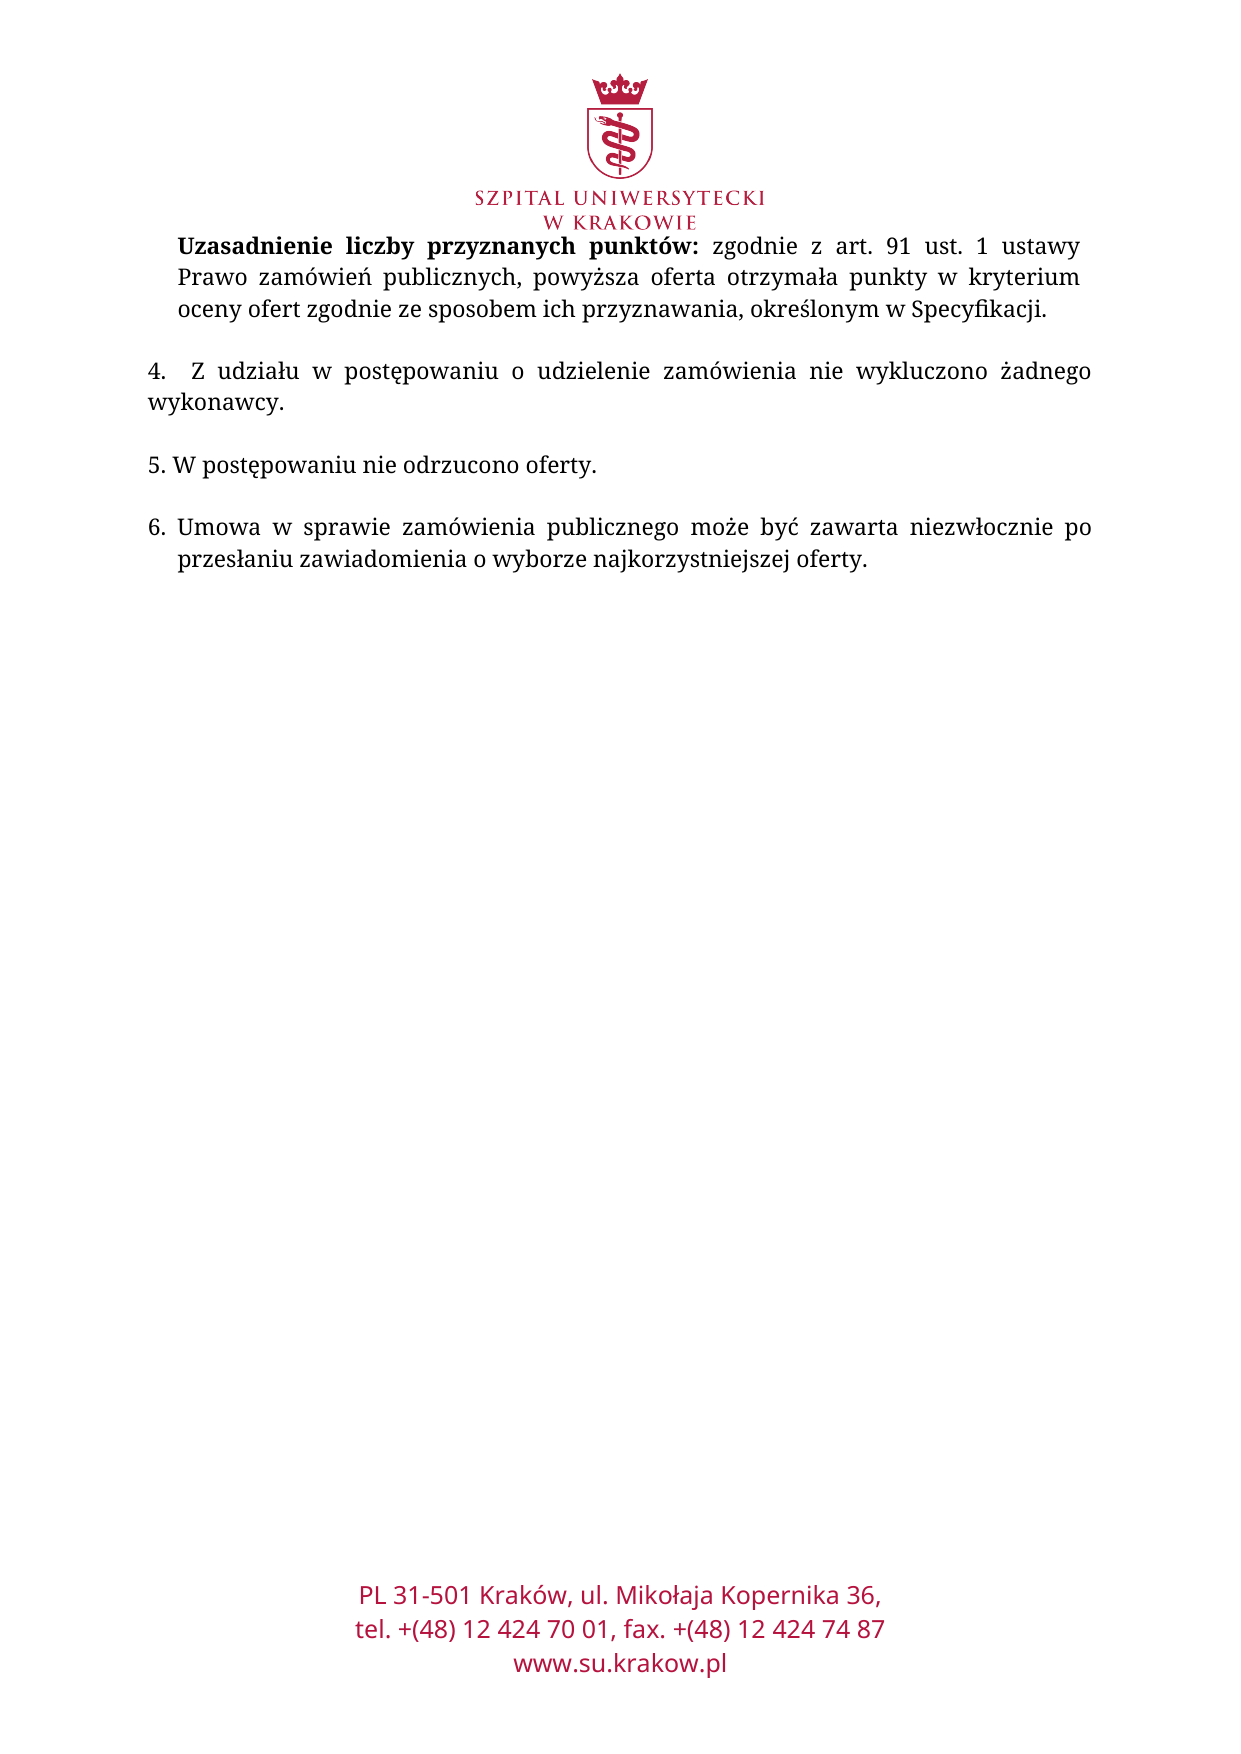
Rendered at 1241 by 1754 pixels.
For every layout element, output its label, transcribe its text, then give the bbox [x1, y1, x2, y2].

text 5. W postępowaniu nie odrzucono oferty. [148, 449, 1093, 480]
text 6. Umowa w sprawie zamówienia publicznego może być zawarta niezwłocznie po przesłaniu zawiadomienia o wyborze najkorzystniejszej oferty. [148, 511, 1093, 574]
text Uzasadnienie liczby przyznanych punktów: zgodnie z art. 91 ust. 1 ustawy Prawo zamówień publicznych, powyższa oferta otrzymała punkty w kryterium oceny ofert zgodnie ze sposobem ich przyznawania, określonym w Specyfikacji. [177, 230, 1081, 324]
text 4. Z udziału w postępowaniu o udzielenie zamówienia nie wykluczono żadnego wykonawcy. [148, 355, 1093, 417]
picture [475, 73, 765, 230]
